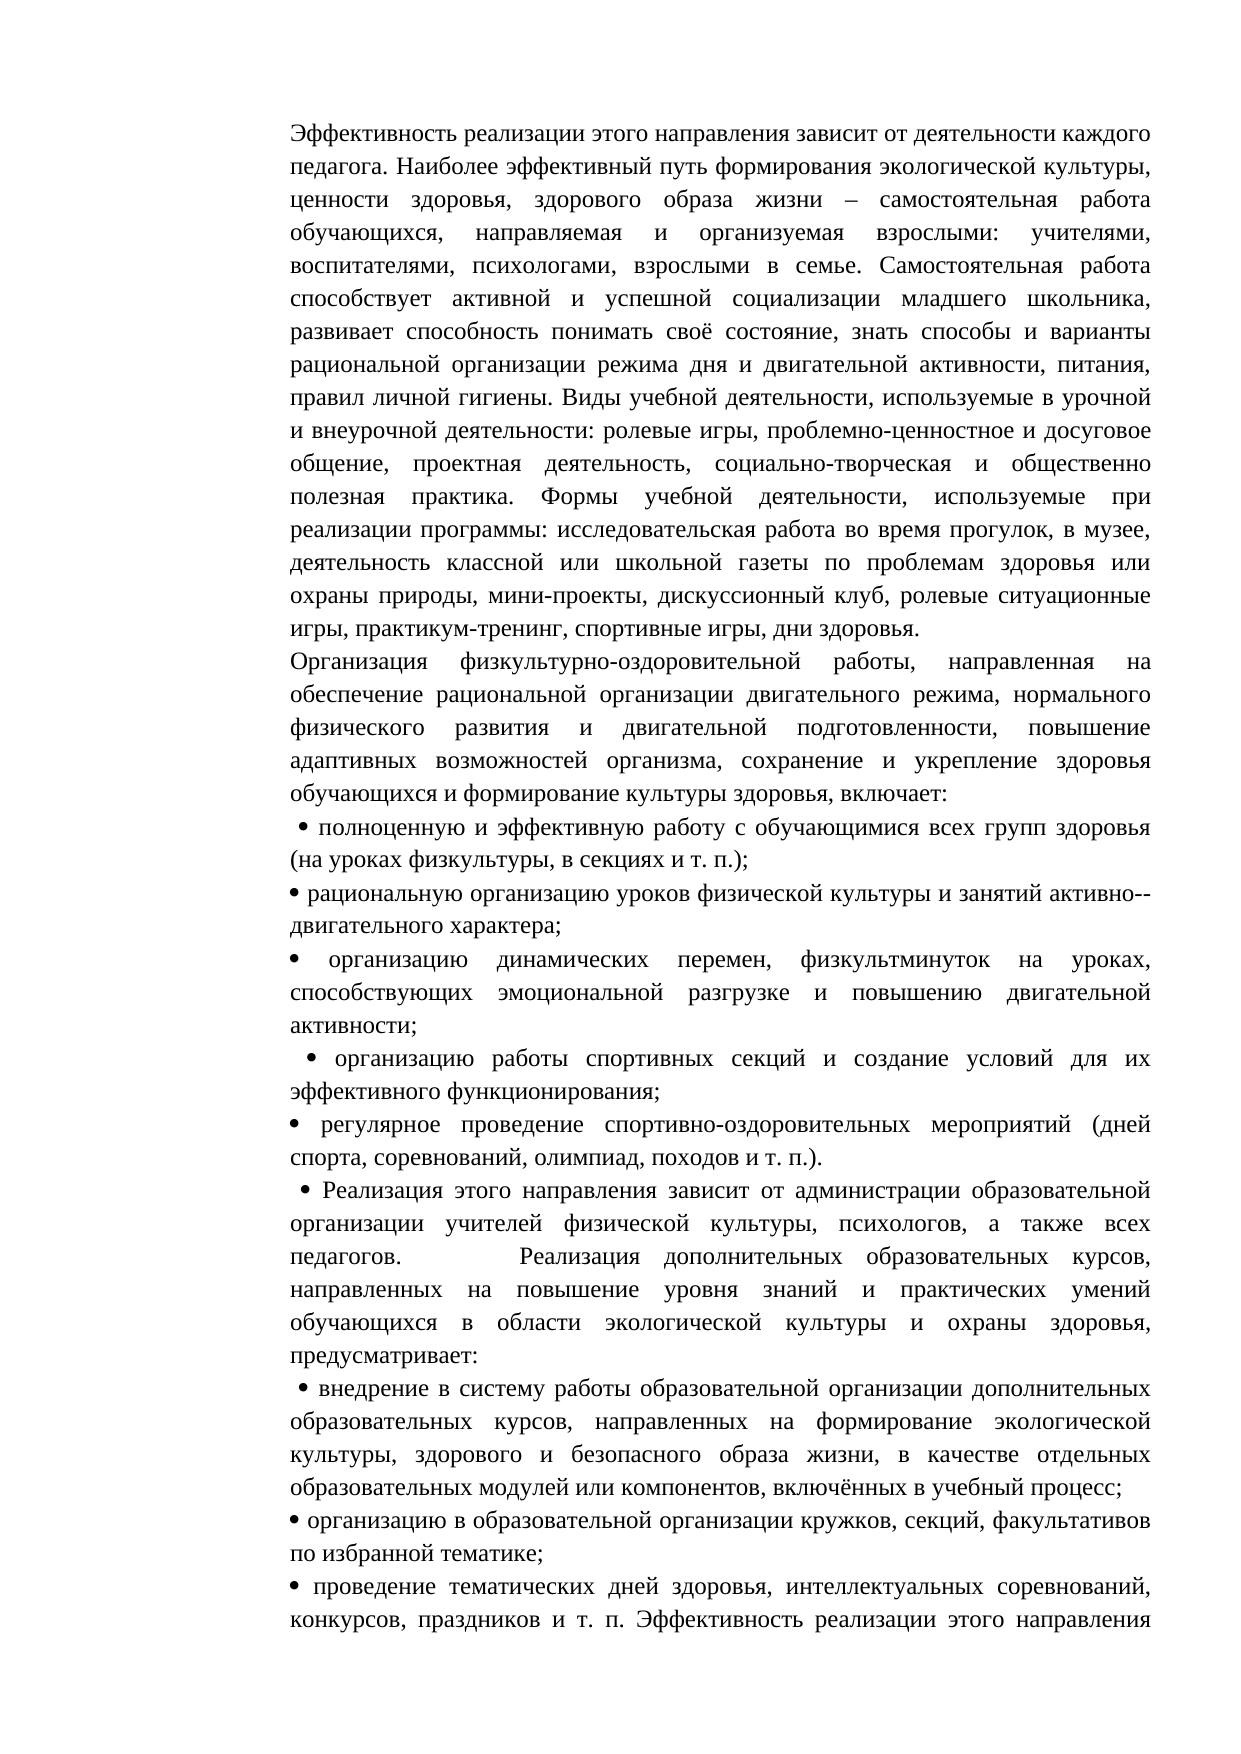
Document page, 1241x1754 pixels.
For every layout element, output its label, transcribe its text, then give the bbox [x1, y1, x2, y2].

list организацию динамических перемен, физкультминуток на уроках, способствующих эмоциональной разгрузке и повышению двигательной активности; [290, 944, 1152, 1038]
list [290, 1571, 1152, 1633]
list Реализация этого направления зависит от администрации образовательной организации учителей физической культуры, психологов, а также всех педагогов. Реализация дополнительных образовательных курсов, направленных на повышение уровня знаний и практических умений обучающихся в области экологической культуры и охраны здоровья, предусматривает: [290, 1175, 1152, 1369]
list Эффективность реализации этого направления зависит от деятельности каждого педагога. Наиболее эффективный путь формирования экологической культуры, ценности здоровья, здорового образа жизни – самостоятельная работа обучающихся, направляемая и организуемая взрослыми: учителями, воспитателями, психологами, взрослыми в семье. Самостоятельная работа способствует активной и успешной социализации младшего школьника, развивает способность понимать своё состояние, знать способы и варианты рациональной организации режима дня и двигательной активности, питания, правил личной гигиены. Виды учебной деятельности, используемые в урочной и внеурочной деятельности: ролевые игры, проблемно-ценностное и досуговое общение, проектная деятельность, социально-творческая и общественно полезная практика. Формы учебной деятельности, используемые при реализации программы: исследовательская работа во время прогулок, в музее, деятельность классной или школьной газеты по проблемам здоровья или охраны природы, мини-проекты, дискуссионный клуб, ролевые ситуационные игры, практикум-тренинг, спортивные игры, дни здоровья. [290, 118, 1152, 642]
list полноценную и эффективную работу с обучающимися всех групп здоровья (на уроках физкультуры, в секциях и т. п.); [290, 812, 1152, 873]
list организацию работы спортивных секций и создание условий для их эффективного функционирования; [290, 1043, 1152, 1104]
list рациональную организацию уроков физической культуры и занятий активно-- двигательного характера; [290, 878, 1152, 939]
list внедрение в систему работы образовательной организации дополнительных образовательных курсов, направленных на формирование экологической культуры, здорового и безопасного образа жизни, в качестве отдельных образовательных модулей или компонентов, включённых в учебный процесс; [290, 1373, 1152, 1501]
list организацию в образовательной организации кружков, секций, факультативов по избранной тематике; [290, 1505, 1152, 1567]
list регулярное проведение спортивно-оздоровительных мероприятий (дней спорта, соревнований, олимпиад, походов и т. п.). [290, 1109, 1152, 1171]
list Организация физкультурно-оздоровительной работы, направленная на обеспечение рациональной организации двигательного режима, нормального физического развития и двигательной подготовленности, повышение адаптивных возможностей организма, сохранение и укрепление здоровья обучающихся и формирование культуры здоровья, включает: [290, 646, 1152, 807]
